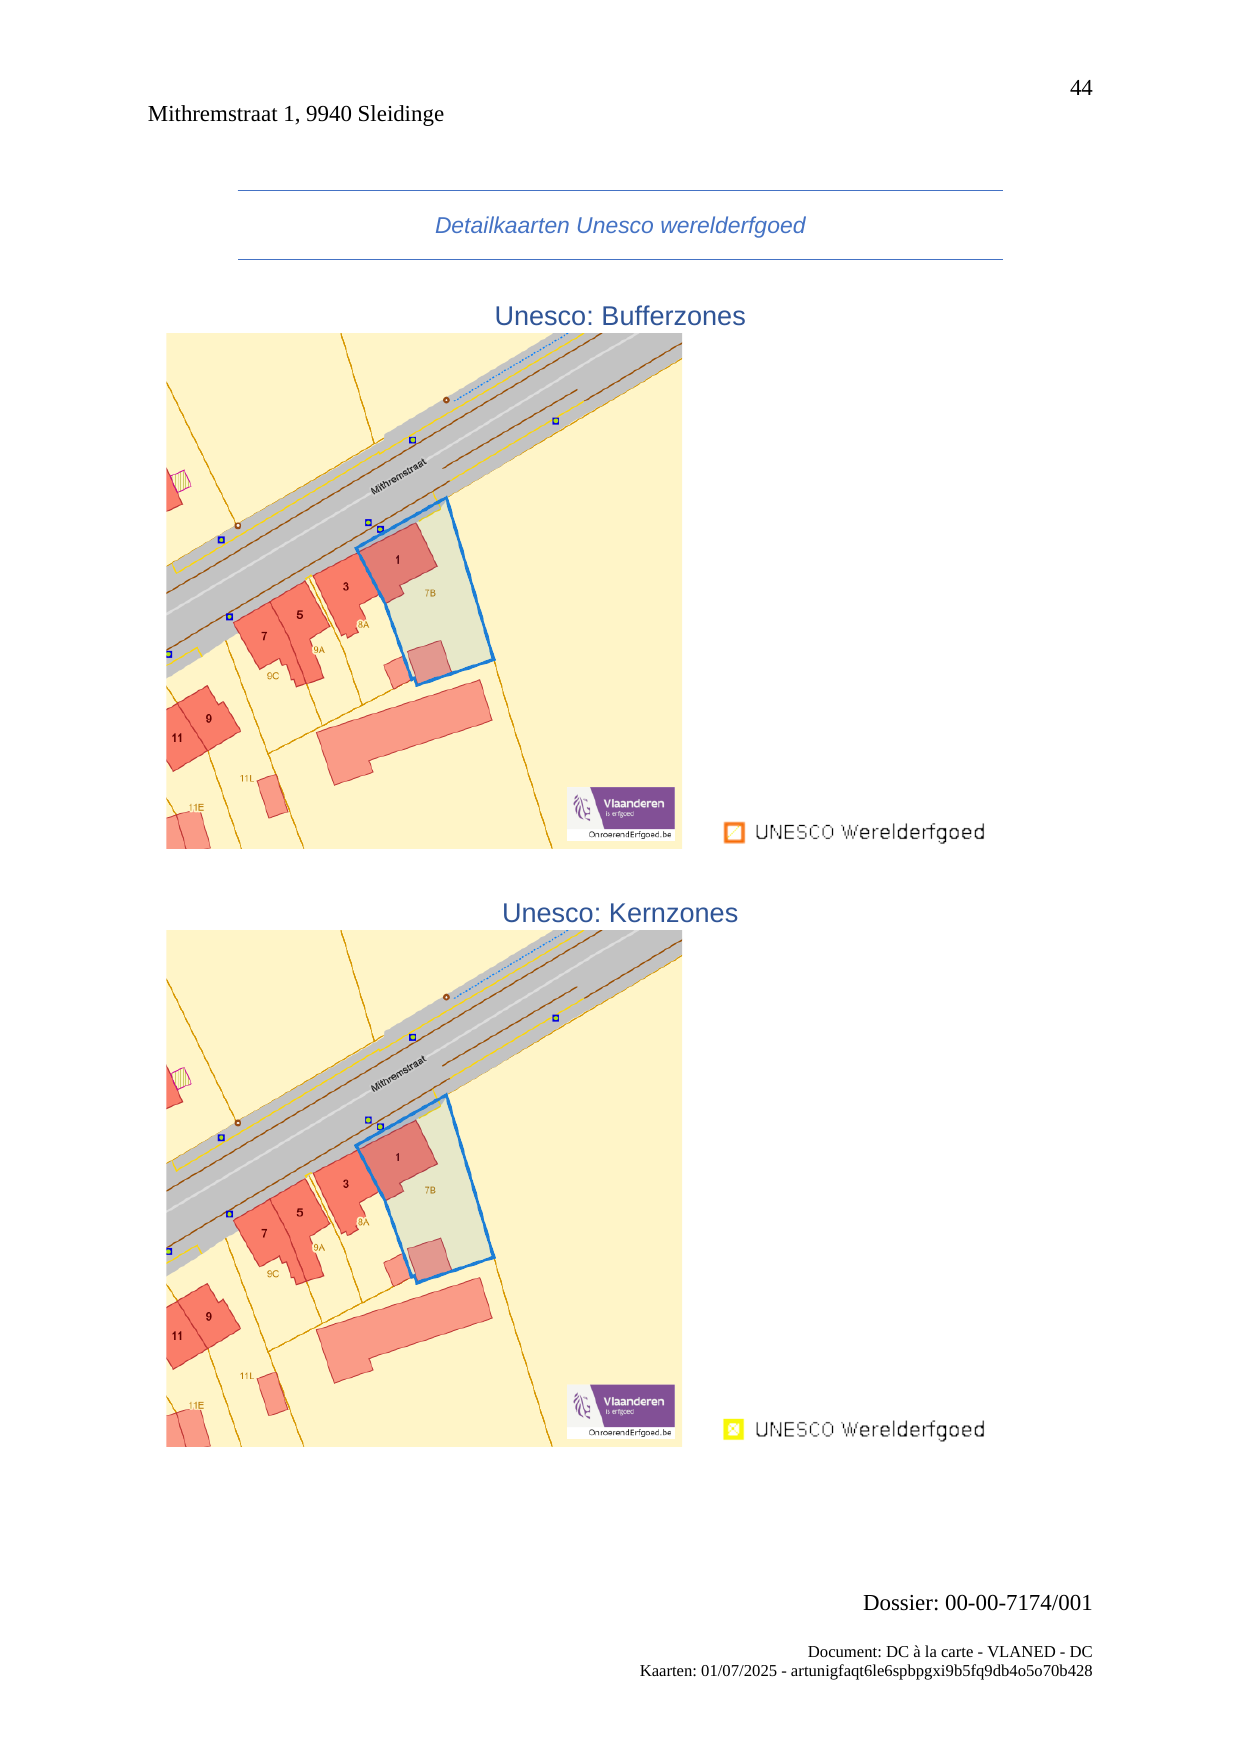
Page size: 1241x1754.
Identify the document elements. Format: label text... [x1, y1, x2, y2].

text Detailkaarten Unesco werelderfgoed [238, 191, 1003, 259]
subtitle Unesco: Kernzones [148, 897, 1093, 928]
subtitle Unesco: Bufferzones [148, 300, 1093, 331]
